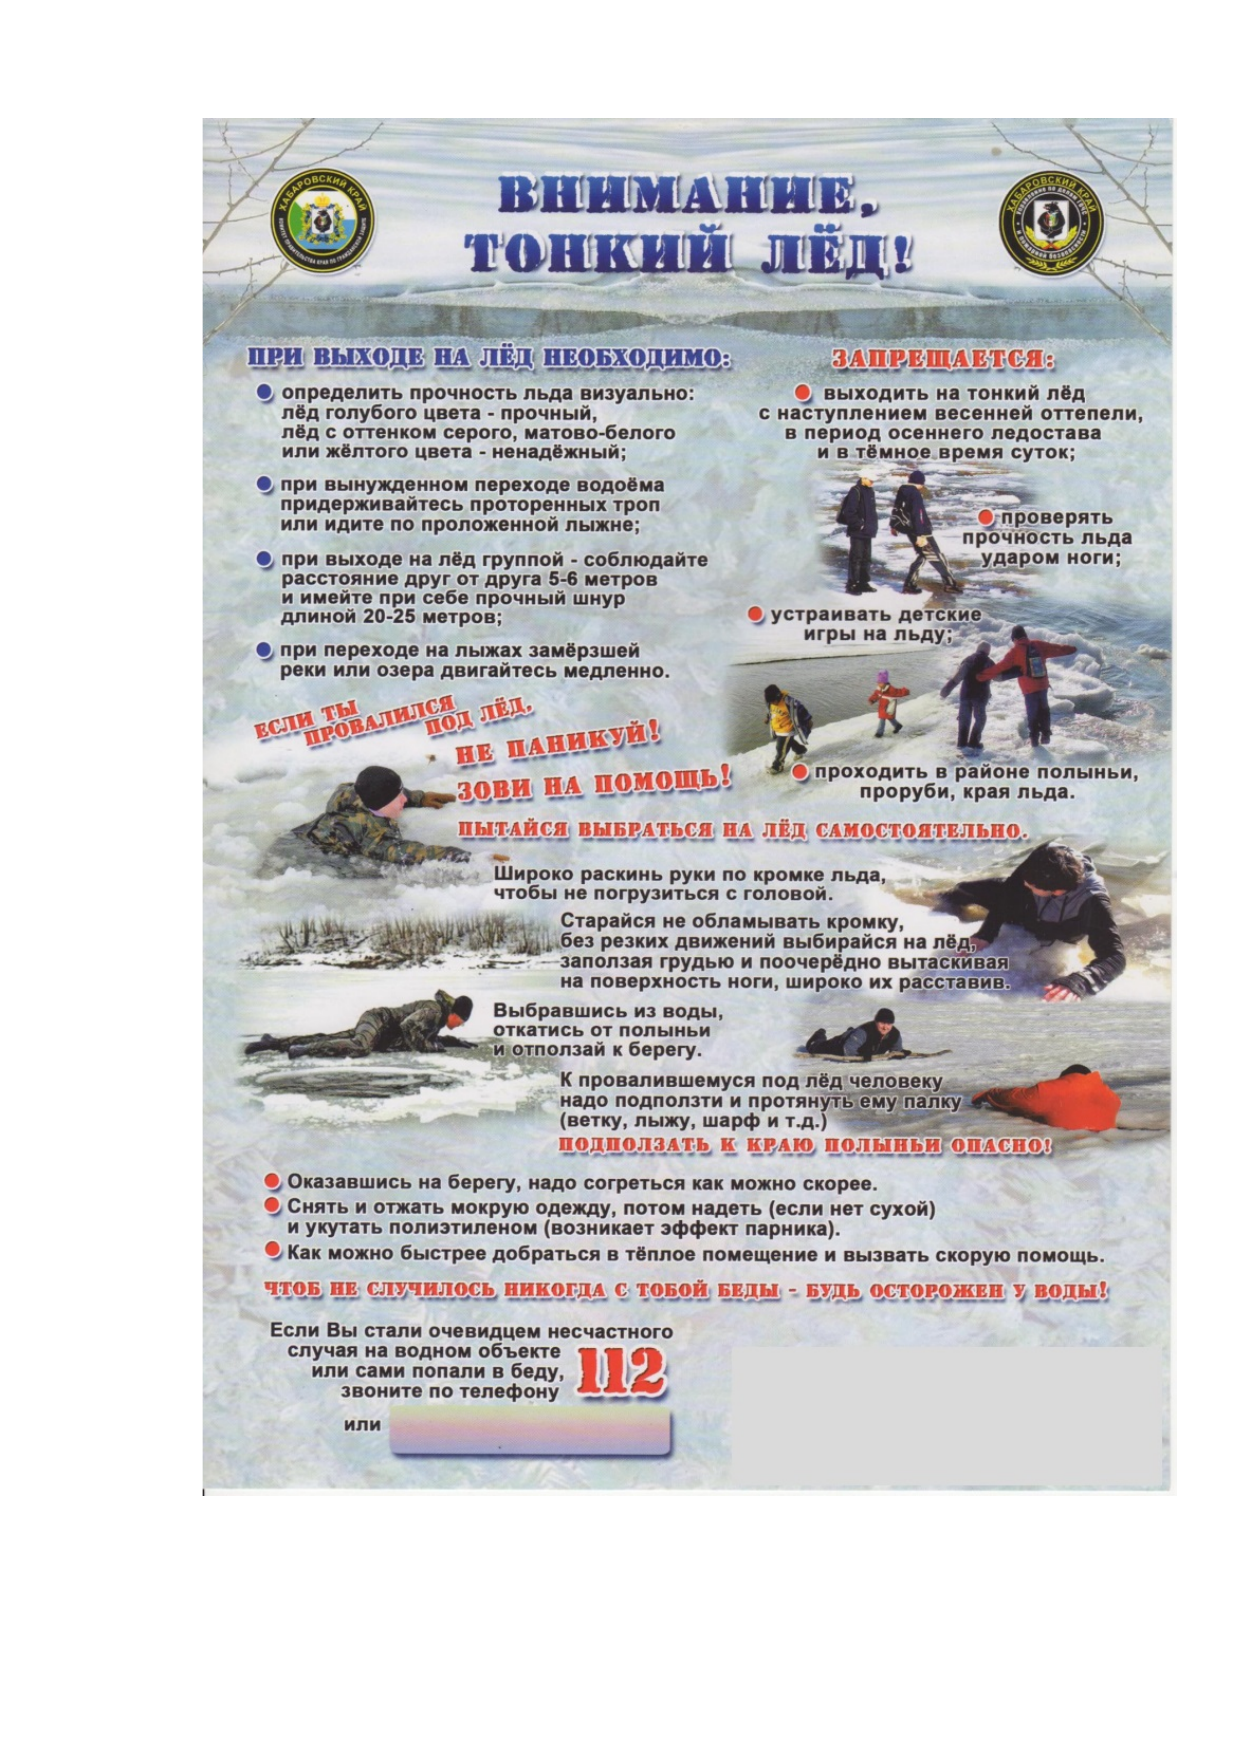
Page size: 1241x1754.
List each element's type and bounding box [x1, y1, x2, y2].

picture [202, 118, 1177, 1496]
